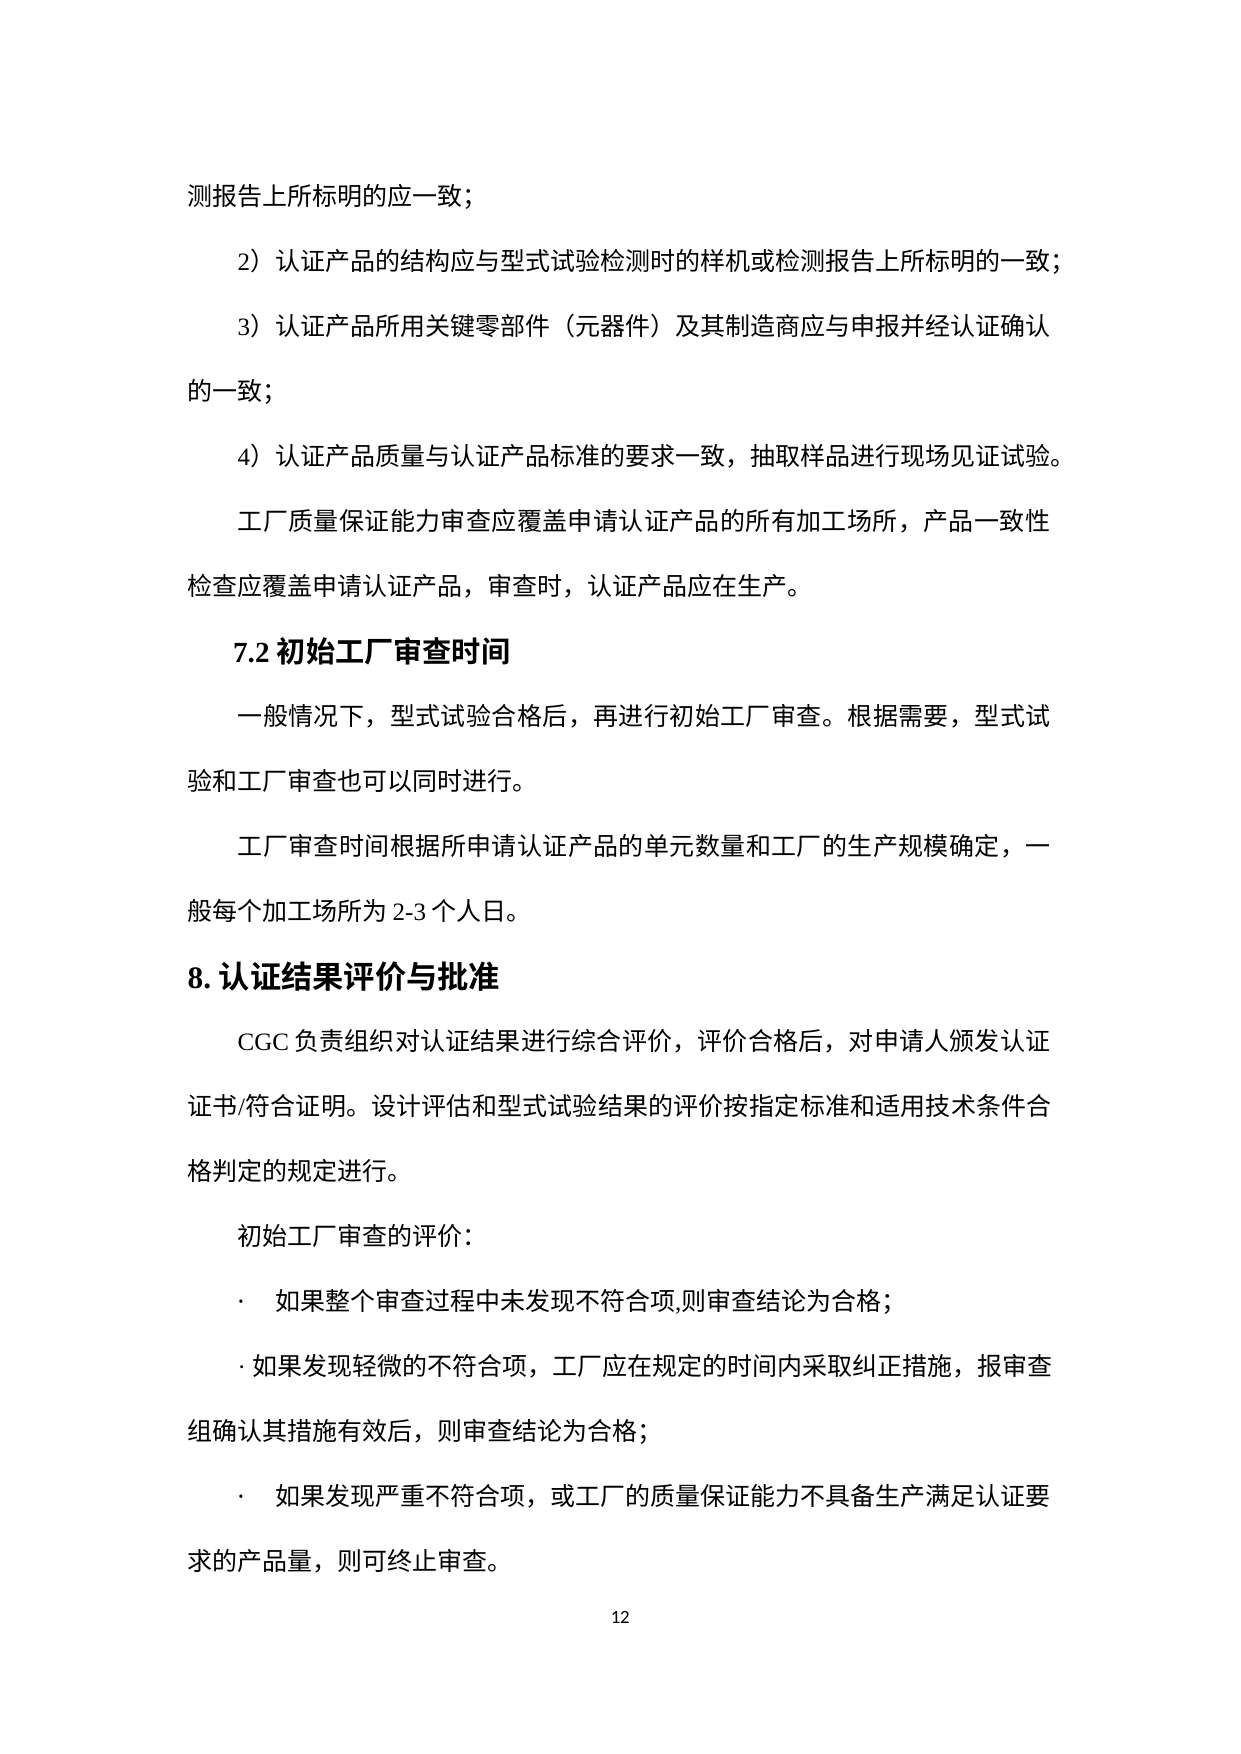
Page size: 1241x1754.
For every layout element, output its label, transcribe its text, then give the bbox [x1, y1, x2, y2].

list 如果整个审查过程中未发现不符合项,则审查结论为合格； [237, 1267, 1053, 1332]
text 2）认证产品的结构应与型式试验检测时的样机或检测报告上所标明的一致； [187, 227, 1053, 292]
text 3）认证产品所用关键零部件（元器件）及其制造商应与申报并经认证确认的一致； [187, 292, 1053, 422]
text 一般情况下，型式试验合格后，再进行初始工厂审查。根据需要，型式试验和工厂审查也可以同时进行。 [187, 682, 1053, 812]
text 4）认证产品质量与认证产品标准的要求一致，抽取样品进行现场见证试验。 [187, 422, 1053, 487]
list 如果发现严重不符合项，或工厂的质量保证能力不具备生产满足认证要 [237, 1462, 1053, 1527]
text CGC负责组织对认证结果进行综合评价，评价合格后，对申请人颁发认证证书/符合证明。设计评估和型式试验结果的评价按指定标准和适用技术条件合格判定的规定进行。 [187, 1007, 1053, 1202]
text 工厂质量保证能力审查应覆盖申请认证产品的所有加工场所，产品一致性检查应覆盖申请认证产品，审查时，认证产品应在生产。 [187, 487, 1053, 617]
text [187, 162, 1053, 227]
text 认证结果评价与批准 [187, 942, 1053, 1007]
text 工厂审查时间根据所申请认证产品的单元数量和工厂的生产规模确定，一般每个加工场所为2-3个人日。 [187, 812, 1053, 942]
text 初始工厂审查时间 [233, 617, 1053, 682]
text · 如果发现轻微的不符合项，工厂应在规定的时间内采取纠正措施，报审查组确认其措施有效后，则审查结论为合格； [187, 1332, 1053, 1462]
text 求的产品量，则可终止审查。 [187, 1527, 1053, 1592]
text 初始工厂审查的评价： [187, 1202, 1053, 1267]
